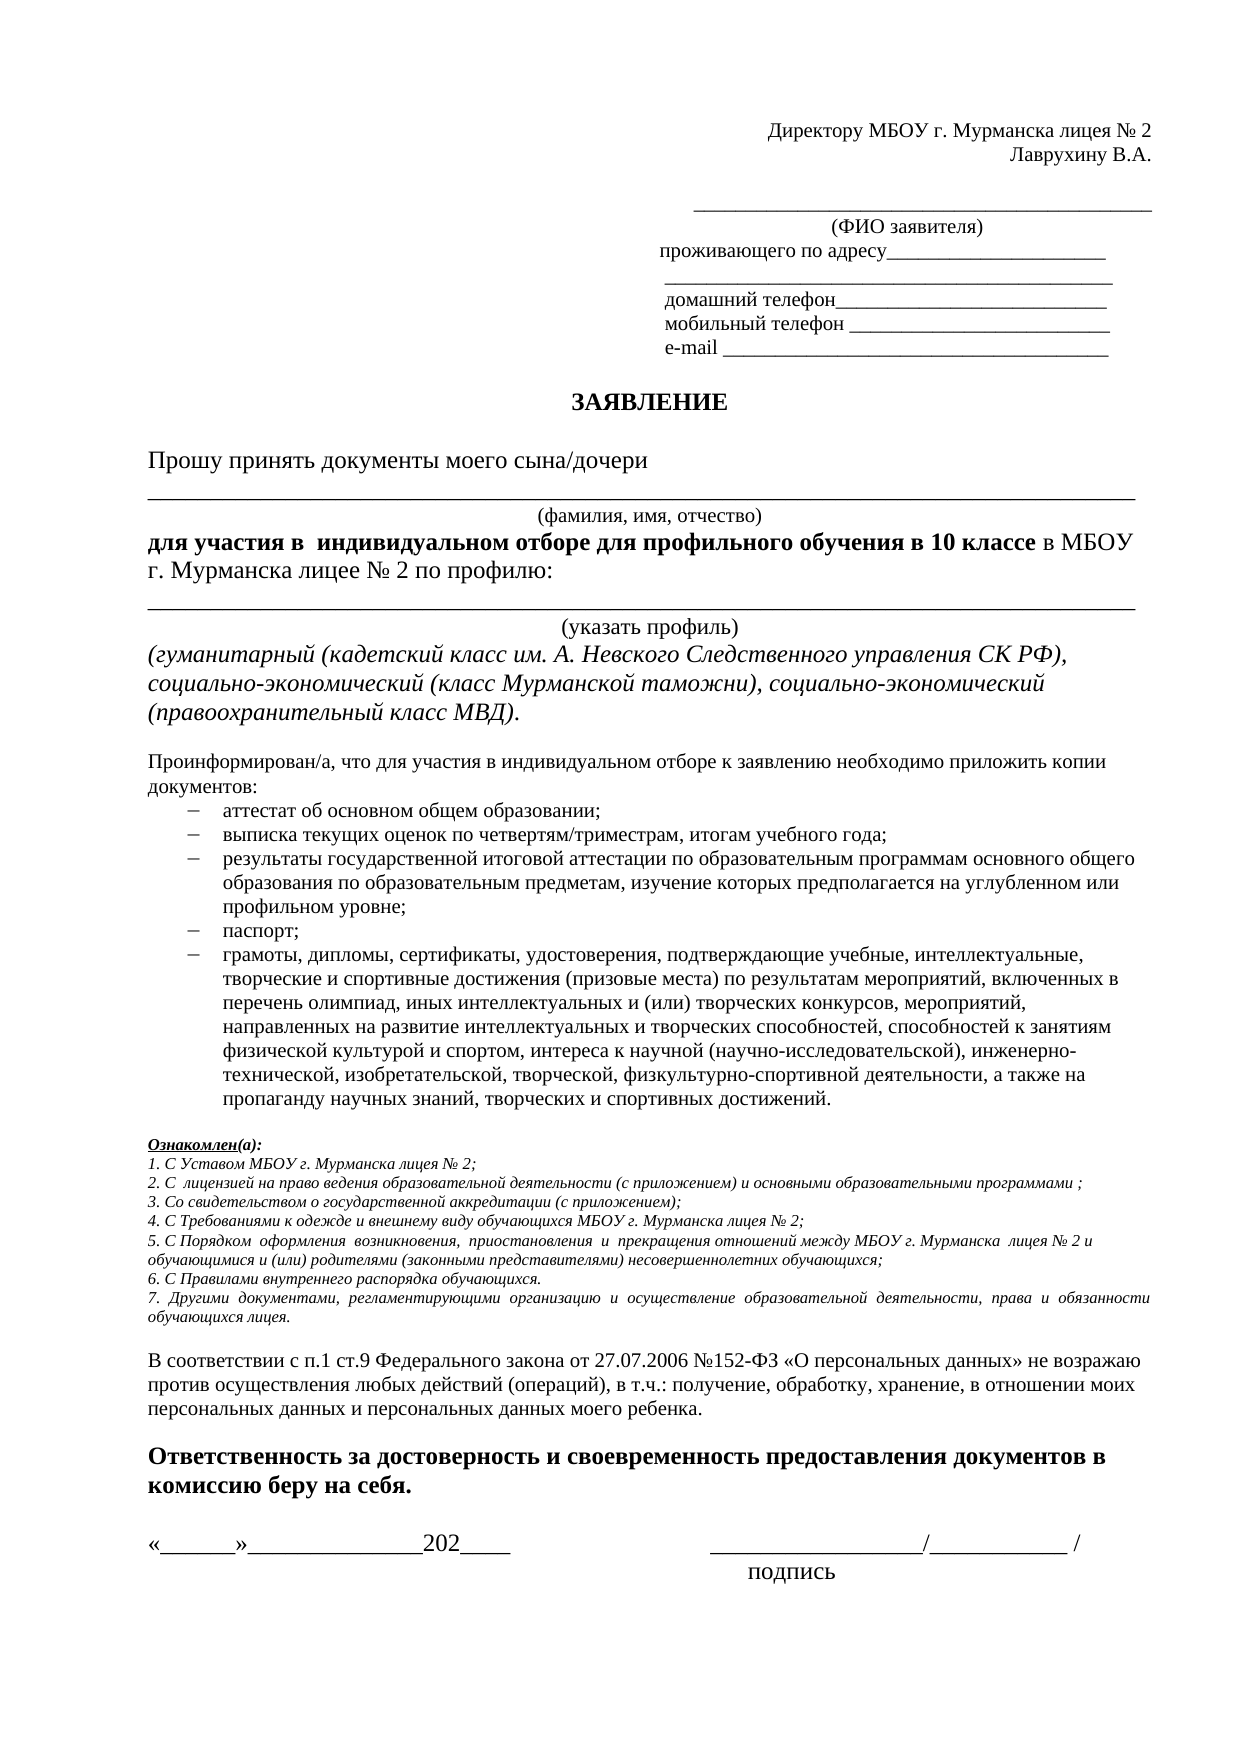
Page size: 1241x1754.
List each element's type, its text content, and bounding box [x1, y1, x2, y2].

text 3. Со свидетельством о государственной аккредитации (с приложением); [148, 1192, 1152, 1211]
text 6. С Правилами внутреннего распорядка обучающихся. [148, 1269, 1152, 1288]
text Лаврухину В.А. [148, 142, 1152, 166]
text e-mail _____________________________________ [576, 335, 1152, 359]
text мобильный телефон _________________________ [576, 311, 1152, 335]
text Прошу принять документы моего сына/дочери _______________________________________________________________________________ [148, 445, 1152, 502]
text В соответствии с п.1 ст.9 Федерального закона от 27.07.2006 №152-ФЗ «О персональных данных» не возражаю против осуществления любых действий (операций), в т.ч.: получение, обработку, хранение, в отношении моих персональных данных и персональных данных моего ребенка. [148, 1348, 1152, 1420]
text (гуманитарный (кадетский класс им. А. Невского Следственного управления СК РФ), социально-экономический (класс Мурманской таможни), социально-экономический (правоохранительный класс МВД). [148, 639, 1152, 725]
text ЗАЯВЛЕНИЕ [148, 387, 1152, 416]
text Ответственность за достоверность и своевременность предоставления документов в комиссию беру на себя. [148, 1441, 1152, 1499]
text 4. С Требованиями к одежде и внешнему виду обучающихся МБОУ г. Мурманска лицея № 2; [148, 1211, 1152, 1230]
text «______»______________202____ _________________/___________ / [148, 1528, 1152, 1556]
text (фамилия, имя, отчество) [148, 502, 1152, 527]
text г. Мурманска лицее № 2 по профилю: _______________________________________________________________________________ [148, 555, 1152, 613]
text 1. С Уставом МБОУ г. Мурманска лицея № 2; [148, 1154, 1152, 1173]
text ____________________________________________ [148, 190, 1152, 214]
text проживающего по адресу_____________________ [576, 238, 1152, 262]
text Проинформирован/а, что для участия в индивидуальном отборе к заявлению необходимо приложить копии документов: [148, 749, 1152, 798]
text Ознакомлен(а): [148, 1134, 1152, 1154]
list аттестат об основном общем образовании; [185, 798, 1152, 822]
text 2. С лицензией на право ведения образовательной деятельности (с приложением) и основными образовательными программами ; [148, 1173, 1152, 1192]
text для участия в индивидуальном отборе для профильного обучения в 10 классе в МБОУ [148, 527, 1152, 555]
text Директору МБОУ г. Мурманска лицея № 2 [148, 118, 1152, 142]
text ___________________________________________ [576, 262, 1152, 287]
list выписка текущих оценок по четвертям/триместрам, итогам учебного года; [185, 822, 1152, 846]
text домашний телефон__________________________ [576, 287, 1152, 311]
text 7. Другими документами, регламентирующими организацию и осуществление образовательной деятельности, права и обязанности обучающихся лицея. [148, 1288, 1152, 1326]
list грамоты, дипломы, сертификаты, удостоверения, подтверждающие учебные, интеллектуальные, творческие и спортивные достижения (призовые места) по результатам мероприятий, включенных в перечень олимпиад, иных интеллектуальных и (или) творческих конкурсов, мероприятий, направленных на развитие интеллектуальных и творческих способностей, способностей к занятиям физической культурой и спортом, интереса к научной (научно-исследовательской), инженерно-технической, изобретательской, творческой, физкультурно-спортивной деятельности, а также на пропаганду научных знаний, творческих и спортивных достижений. [185, 942, 1152, 1110]
list результаты государственной итоговой аттестации по образовательным программам основного общего образования по образовательным предметам, изучение которых предполагается на углубленном или профильном уровне; [185, 846, 1152, 918]
text (ФИО заявителя) [576, 214, 1152, 238]
list паспорт; [185, 918, 1152, 942]
text 5. С Порядком оформления возникновения, приостановления и прекращения отношений между МБОУ г. Мурманска лицея № 2 и обучающимися и (или) родителями (законными представителями) несовершеннолетних обучающихся; [148, 1230, 1152, 1269]
text подпись [148, 1556, 1152, 1585]
text (указать профиль) [148, 613, 1152, 639]
